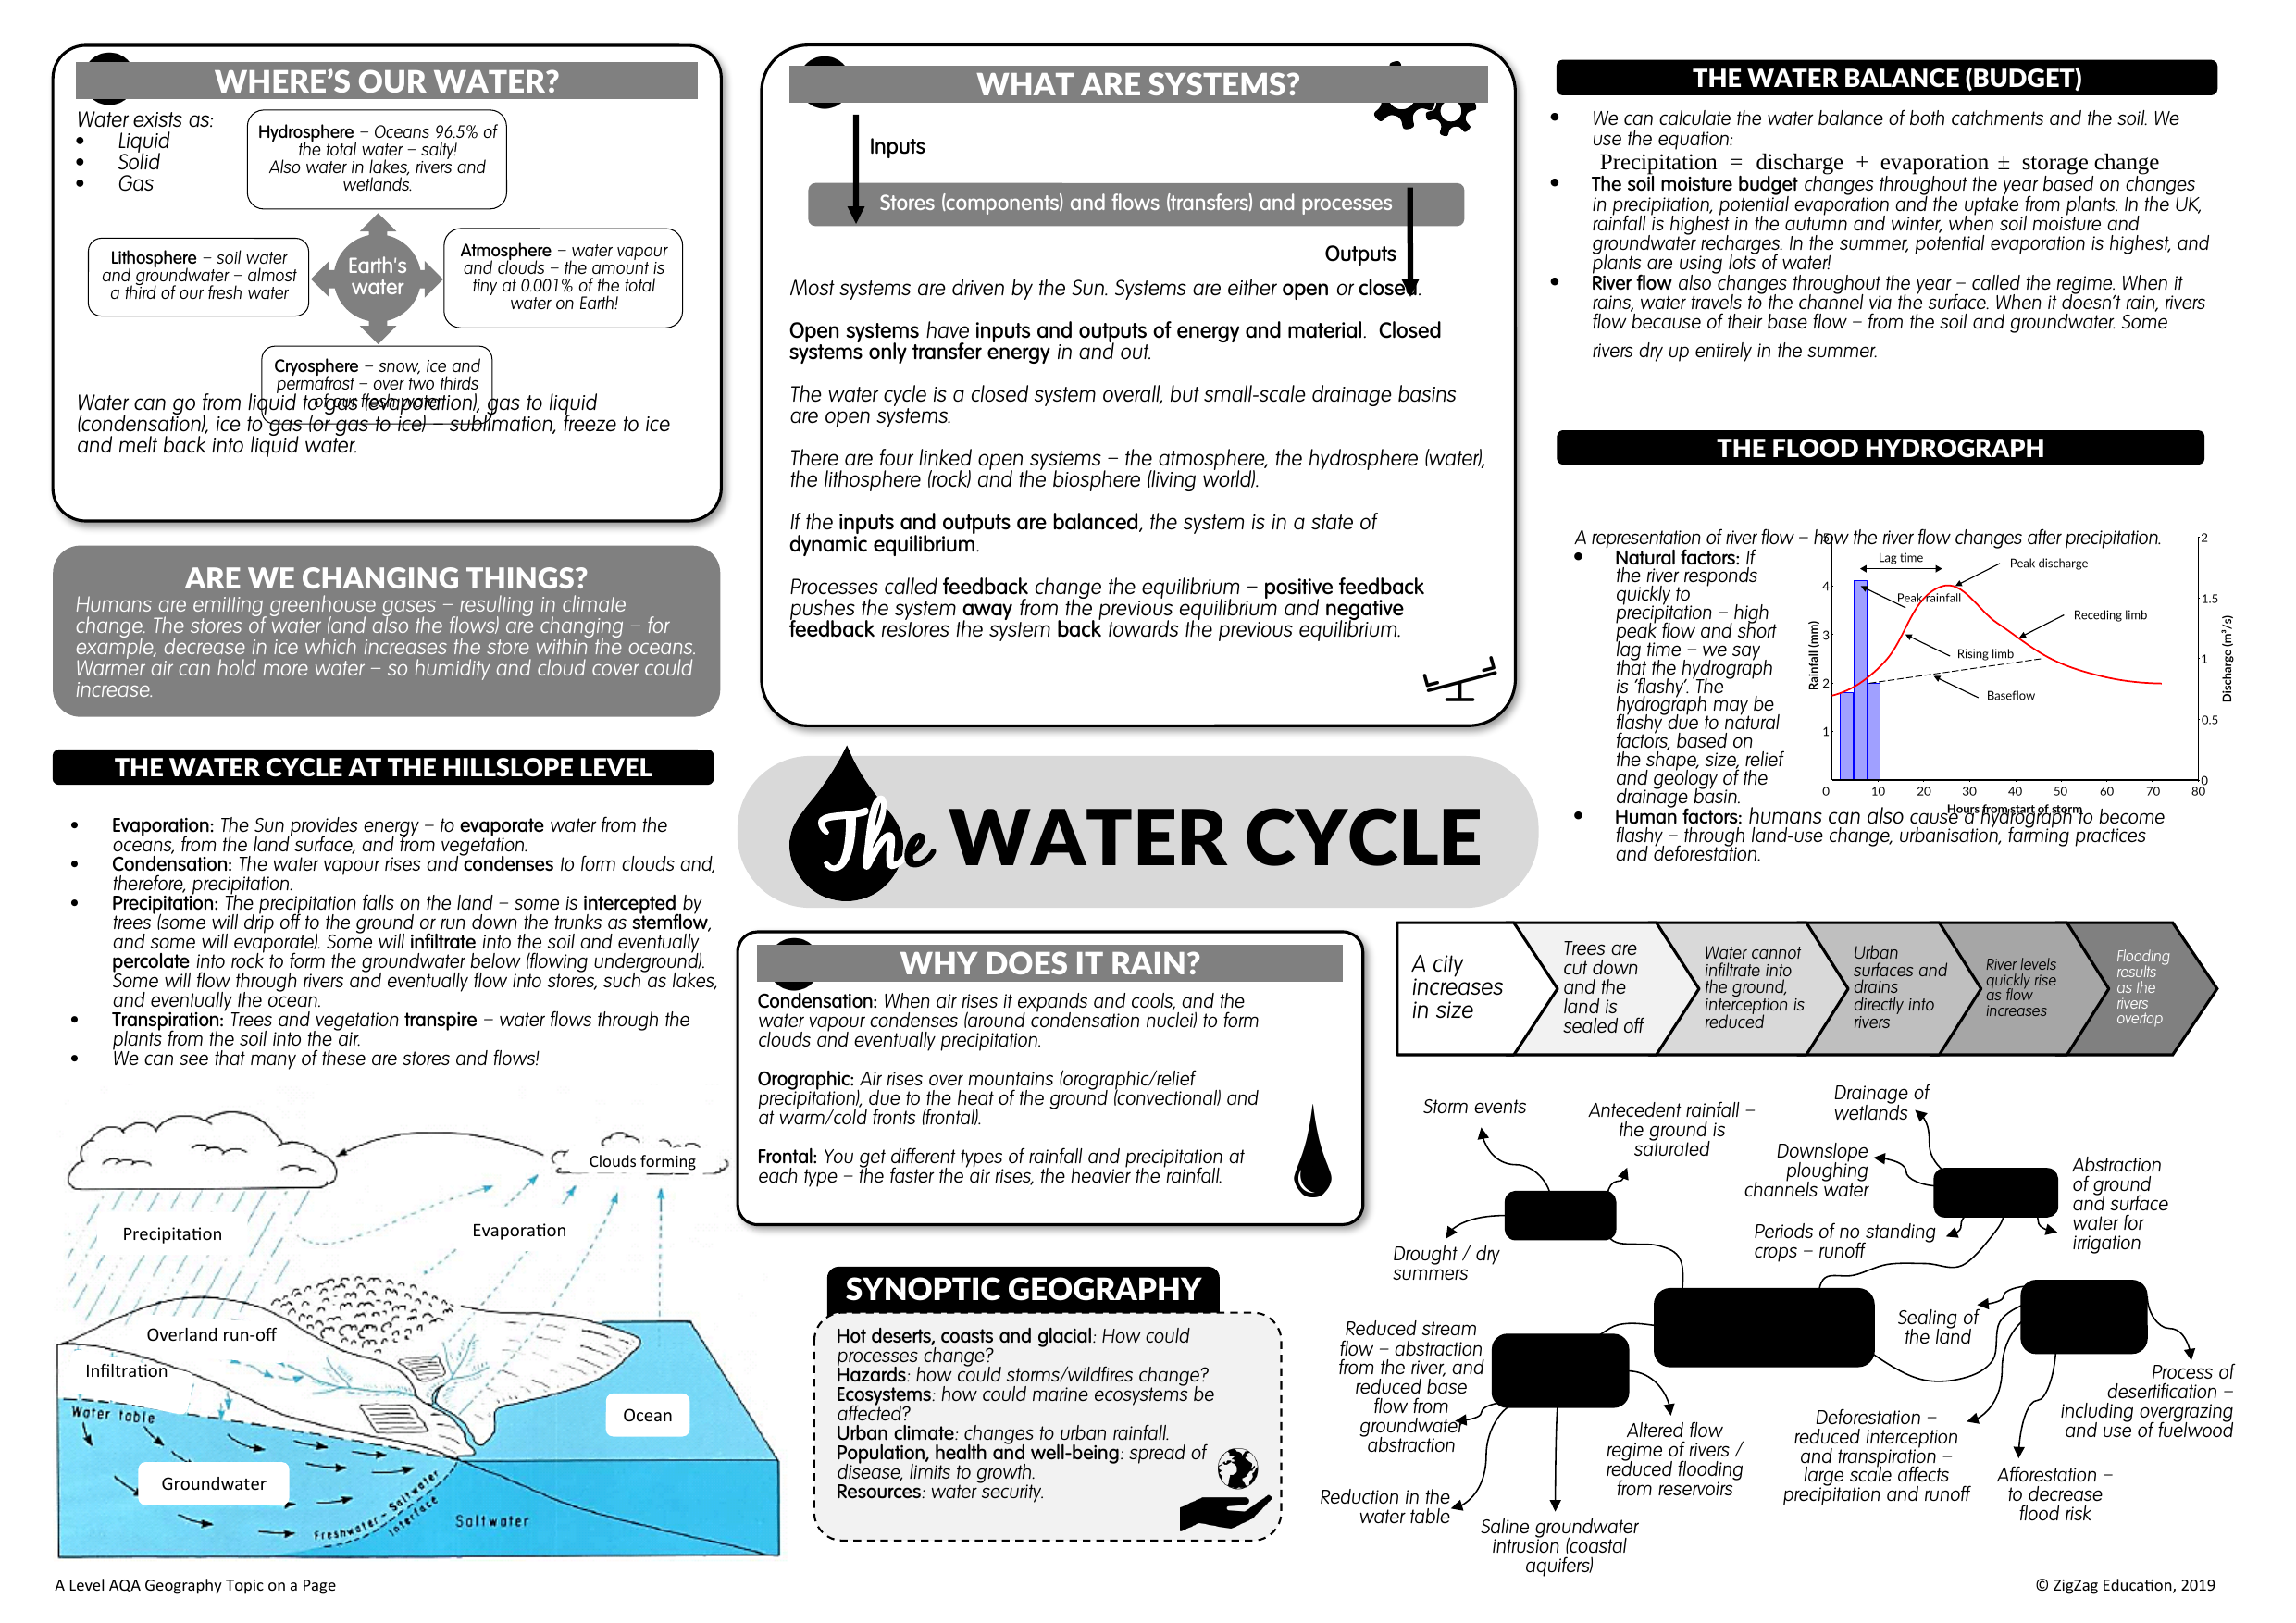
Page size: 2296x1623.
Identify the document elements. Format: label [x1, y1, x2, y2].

picture [797, 55, 852, 66]
picture [875, 807, 880, 824]
picture [1360, 103, 1477, 147]
picture [81, 51, 137, 62]
picture [1294, 1104, 1332, 1197]
picture [1375, 56, 1409, 66]
picture [766, 982, 822, 992]
picture [766, 936, 822, 945]
picture [1420, 656, 1498, 703]
picture [81, 99, 137, 106]
picture [53, 1083, 788, 1563]
picture [797, 103, 852, 110]
picture [789, 745, 903, 901]
picture [1180, 1441, 1282, 1537]
